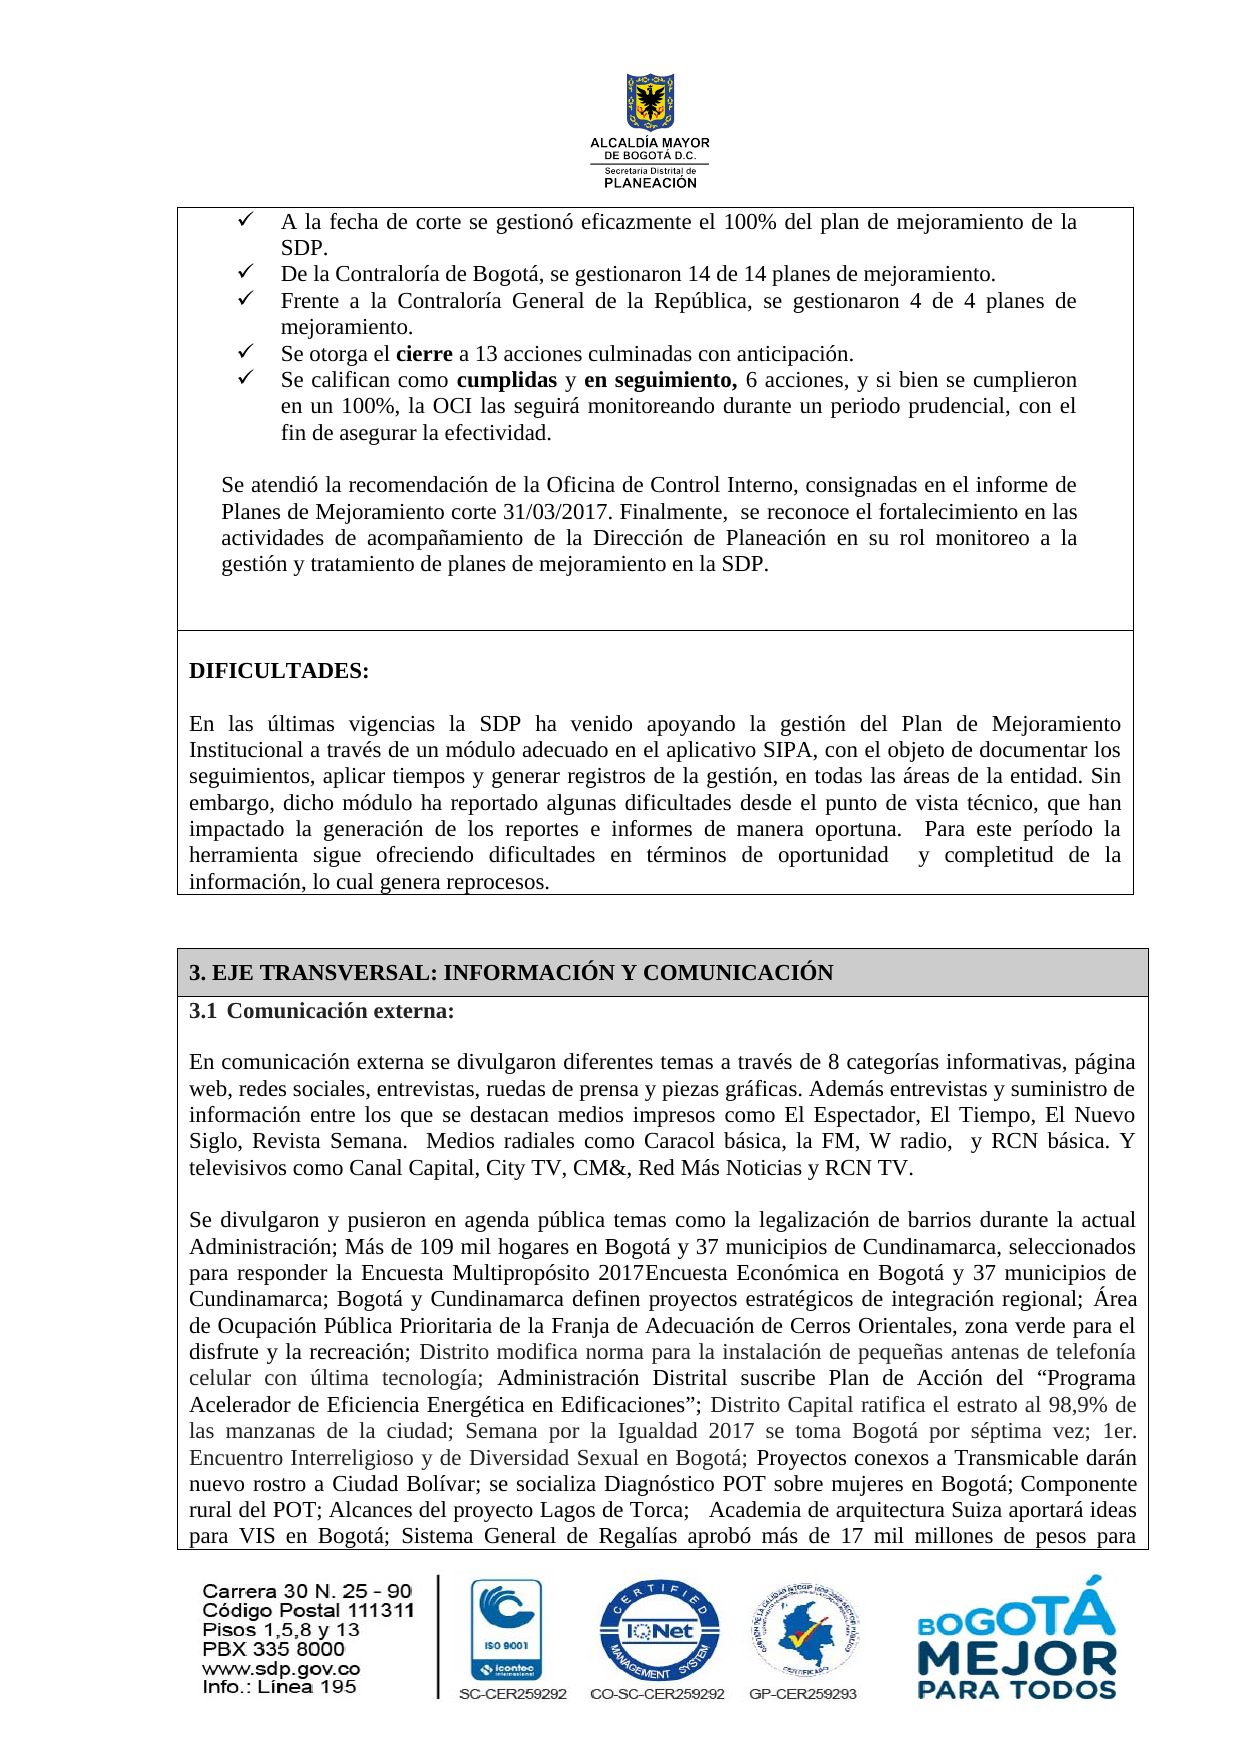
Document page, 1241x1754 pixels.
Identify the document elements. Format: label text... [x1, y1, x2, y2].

table_header 3. EJE TRANSVERSAL: INFORMACIÓN Y COMUNICACIÓN [178, 949, 1148, 996]
picture [590, 73, 709, 188]
picture [197, 1569, 1123, 1703]
table_cell DIFICULTADES: En las últimas vigencias la SDP ha venido apoyando la gestión del Plan de Mejoramiento Institucional a través de un módulo adecuado en el aplicativo SIPA, con el objeto de documentar los seguimientos, aplicar tiempos y generar registros de la gestión, en todas las áreas de la entidad. Sin embargo, dicho módulo ha reportado algunas dificultades desde el punto de vista técnico, que han impactado la generación de los reportes e informes de manera oportuna. Para este período la herramienta sigue ofreciendo dificultades en términos de oportunidad y completitud de la información, lo cual genera reprocesos. [178, 631, 1133, 894]
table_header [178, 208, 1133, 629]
